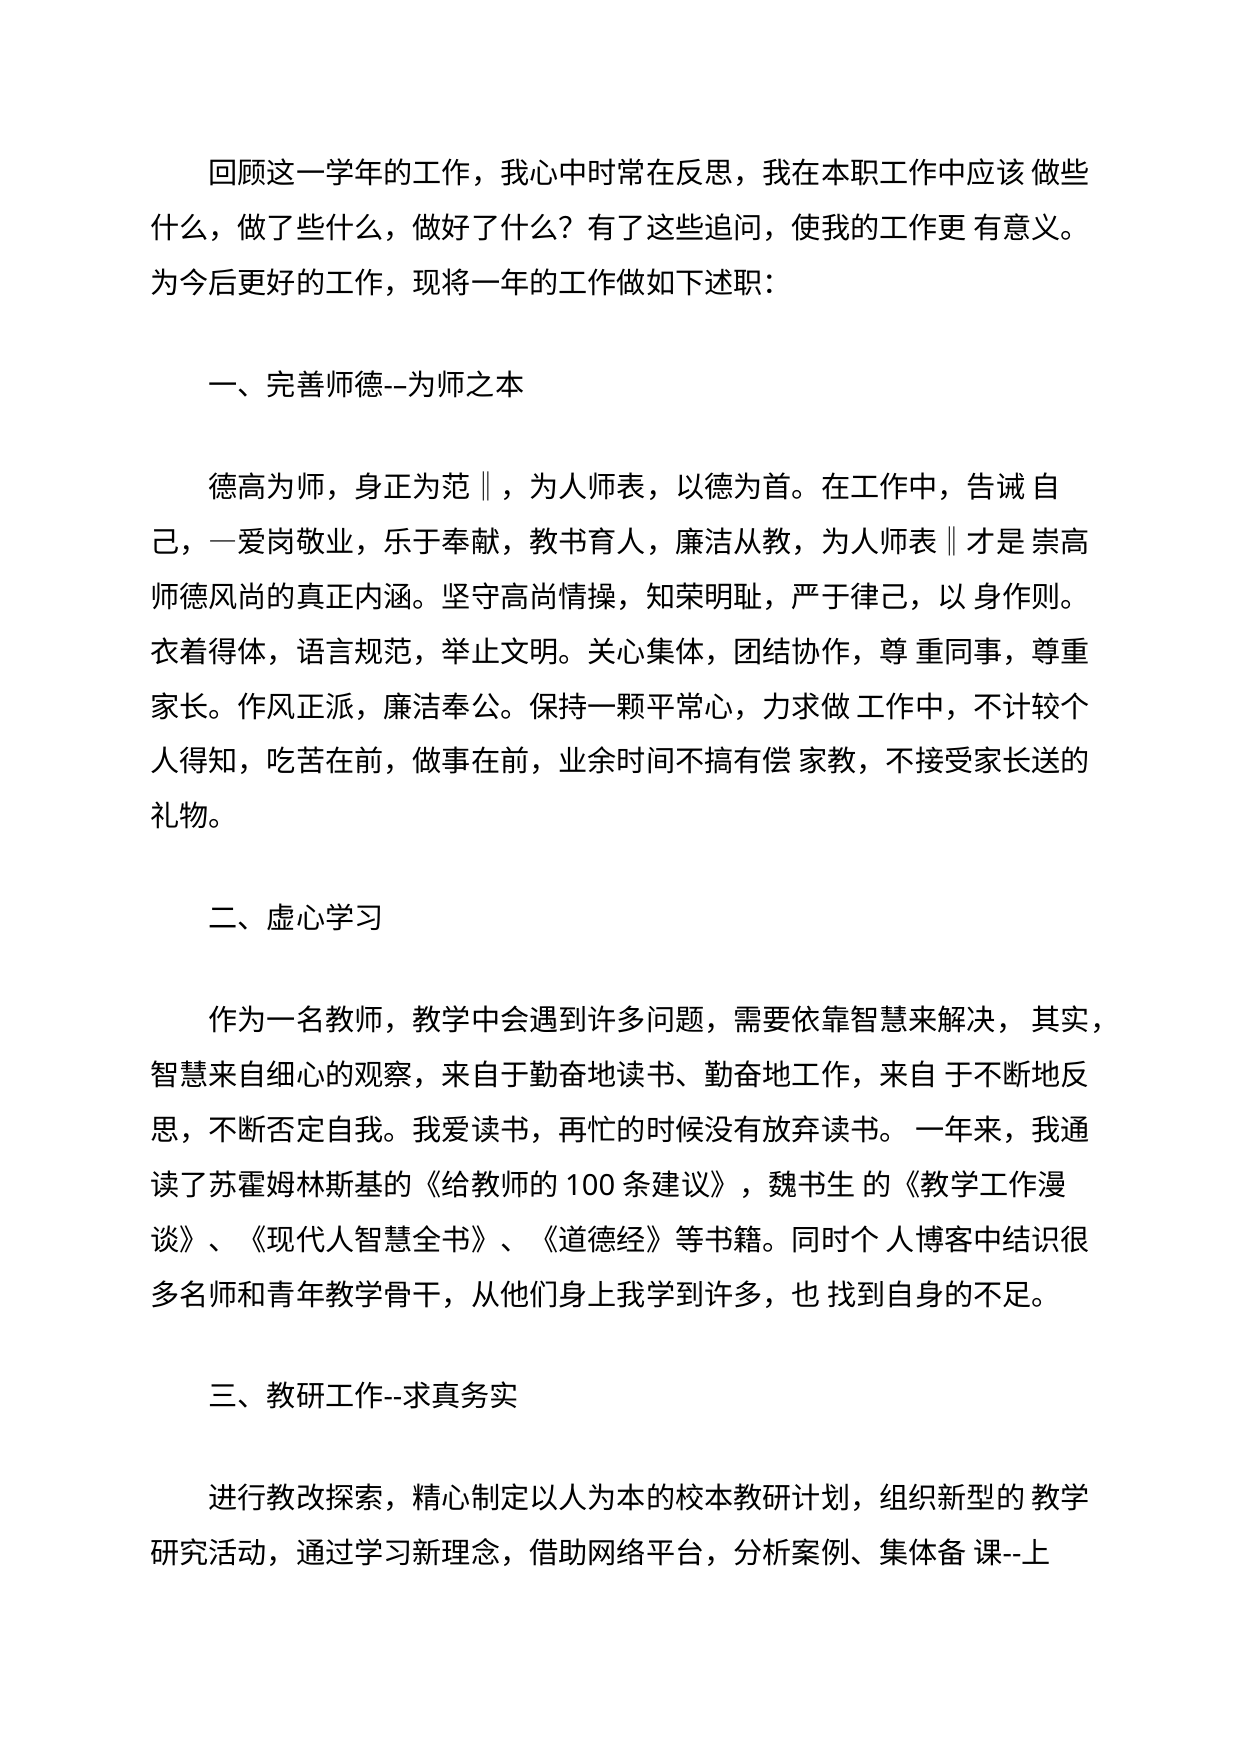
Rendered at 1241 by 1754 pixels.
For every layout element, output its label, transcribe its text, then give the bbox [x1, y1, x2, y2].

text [150, 1475, 1090, 1572]
text 回顾这一学年的工作，我心中时常在反思，我在本职工作中应该 做些什么，做了些什么，做好了什么？有了这些追问，使我的工作更 有意义。为今后更好的工作，现将一年的工作做如下述职： [150, 150, 1090, 302]
text 二、虚心学习 [150, 895, 1090, 937]
text 三、教研工作--求真务实 [150, 1373, 1090, 1415]
text 德高为师，身正为范‖，为人师表，以德为首。在工作中，告诫 自己，―爱岗敬业，乐于奉献，教书育人，廉洁从教，为人师表‖才是 崇高师德风尚的真正内涵。坚守高尚情操，知荣明耻，严于律己，以 身作则。衣着得体，语言规范，举止文明。关心集体，团结协作，尊 重同事，尊重家长。作风正派，廉洁奉公。保持一颗平常心，力求做 工作中，不计较个人得知，吃苦在前，做事在前，业余时间不搞有偿 家教，不接受家长送的礼物。 [150, 463, 1090, 835]
text 作为一名教师，教学中会遇到许多问题，需要依靠智慧来解决， 其实，智慧来自细心的观察，来自于勤奋地读书、勤奋地工作，来自 于不断地反思，不断否定自我。我爱读书，再忙的时候没有放弃读书。 一年来，我通读了苏霍姆林斯基的《给教师的 100 条建议》，魏书生 的《教学工作漫谈》、《现代人智慧全书》、《道德经》等书籍。同时个 人博客中结识很多名师和青年教学骨干，从他们身上我学到许多，也 找到自身的不足。 [150, 996, 1090, 1313]
text 一、完善师德-–为师之本 [150, 362, 1090, 404]
